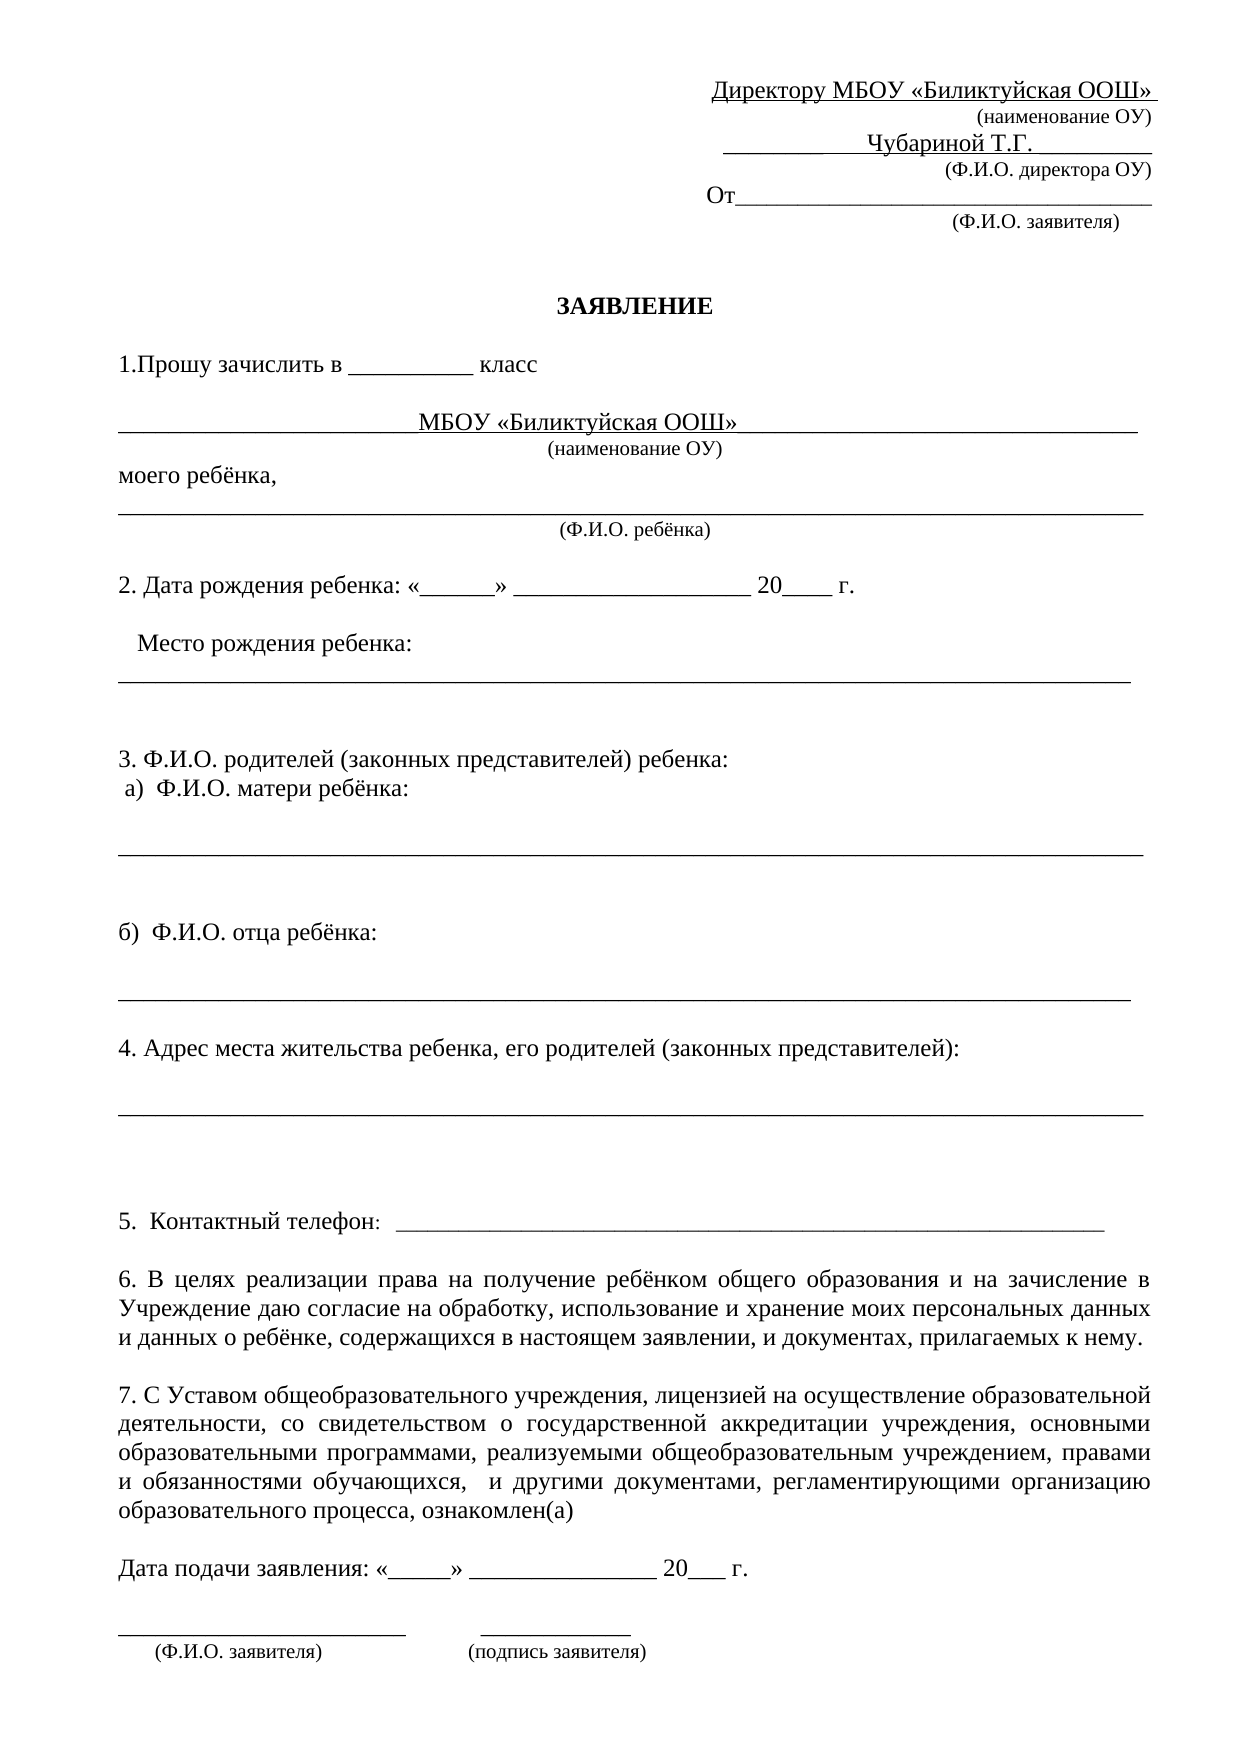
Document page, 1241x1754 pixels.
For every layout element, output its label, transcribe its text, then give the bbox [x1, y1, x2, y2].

text Дата подачи заявления: «_____» _______________ 20___ г. [118, 1553, 1152, 1581]
text __________________________________________________________________________________ [118, 1091, 1152, 1119]
text а) Ф.И.О. матери ребёнка: [118, 773, 1152, 801]
text От________________________________________ [118, 181, 1152, 209]
text б) Ф.И.О. отца ребёнка: [118, 917, 1152, 946]
text _______________________ ____________ [118, 1610, 1152, 1639]
text _________________________________________________________________________________ [118, 975, 1152, 1003]
text 4. Адрес места жительства ребенка, его родителей (законных представителей): [118, 1033, 1152, 1061]
text (Ф.И.О. заявителя) [118, 209, 1152, 233]
text ЗАЯВЛЕНИЕ [118, 291, 1152, 320]
text (Ф.И.О. заявителя) (подпись заявителя) [118, 1639, 1152, 1663]
text 5. Контактный телефон: ____________________________________________________________________ [118, 1206, 1152, 1235]
text __________________________________________________________________________________ [118, 830, 1152, 859]
text ________________________МБОУ «Биликтуйская ООШ»________________________________ [118, 407, 1152, 436]
text 6. В целях реализации права на получение ребёнком общего образования и на зачисление в Учреждение даю согласие на обработку, использование и хранение моих персональных данных и данных о ребёнке, содержащихся в настоящем заявлении, и документах, прилагаемых к нему. [118, 1264, 1152, 1351]
text 3. Ф.И.О. родителей (законных представителей) ребенка: [118, 744, 1152, 773]
text (Ф.И.О. директора ОУ) [118, 156, 1152, 181]
text 7. С Уставом общеобразовательного учреждения, лицензией на осуществление образовательной деятельности, со свидетельством о государственной аккредитации учреждения, основными образовательными программами, реализуемыми общеобразовательным учреждением, правами и обязанностями обучающихся, и другими документами, регламентирующими организацию образовательного процесса, ознакомлен(а) [118, 1380, 1152, 1523]
text (Ф.И.О. ребёнка) [118, 517, 1152, 541]
text Директору МБОУ «Биликтуйская ООШ» [118, 75, 1152, 104]
text моего ребёнка, __________________________________________________________________________________ [118, 460, 1152, 517]
text 1.Прошу зачислить в __________ класс [118, 349, 1152, 378]
text (наименование ОУ) [118, 104, 1152, 128]
text (наименование ОУ) [118, 436, 1152, 460]
text Место рождения ребенка: _________________________________________________________________________________ [118, 628, 1152, 686]
text ________ Чубариной Т.Г. _________ [118, 128, 1152, 156]
text 2. Дата рождения ребенка: «______» ___________________ 20____ г. [118, 571, 1152, 599]
